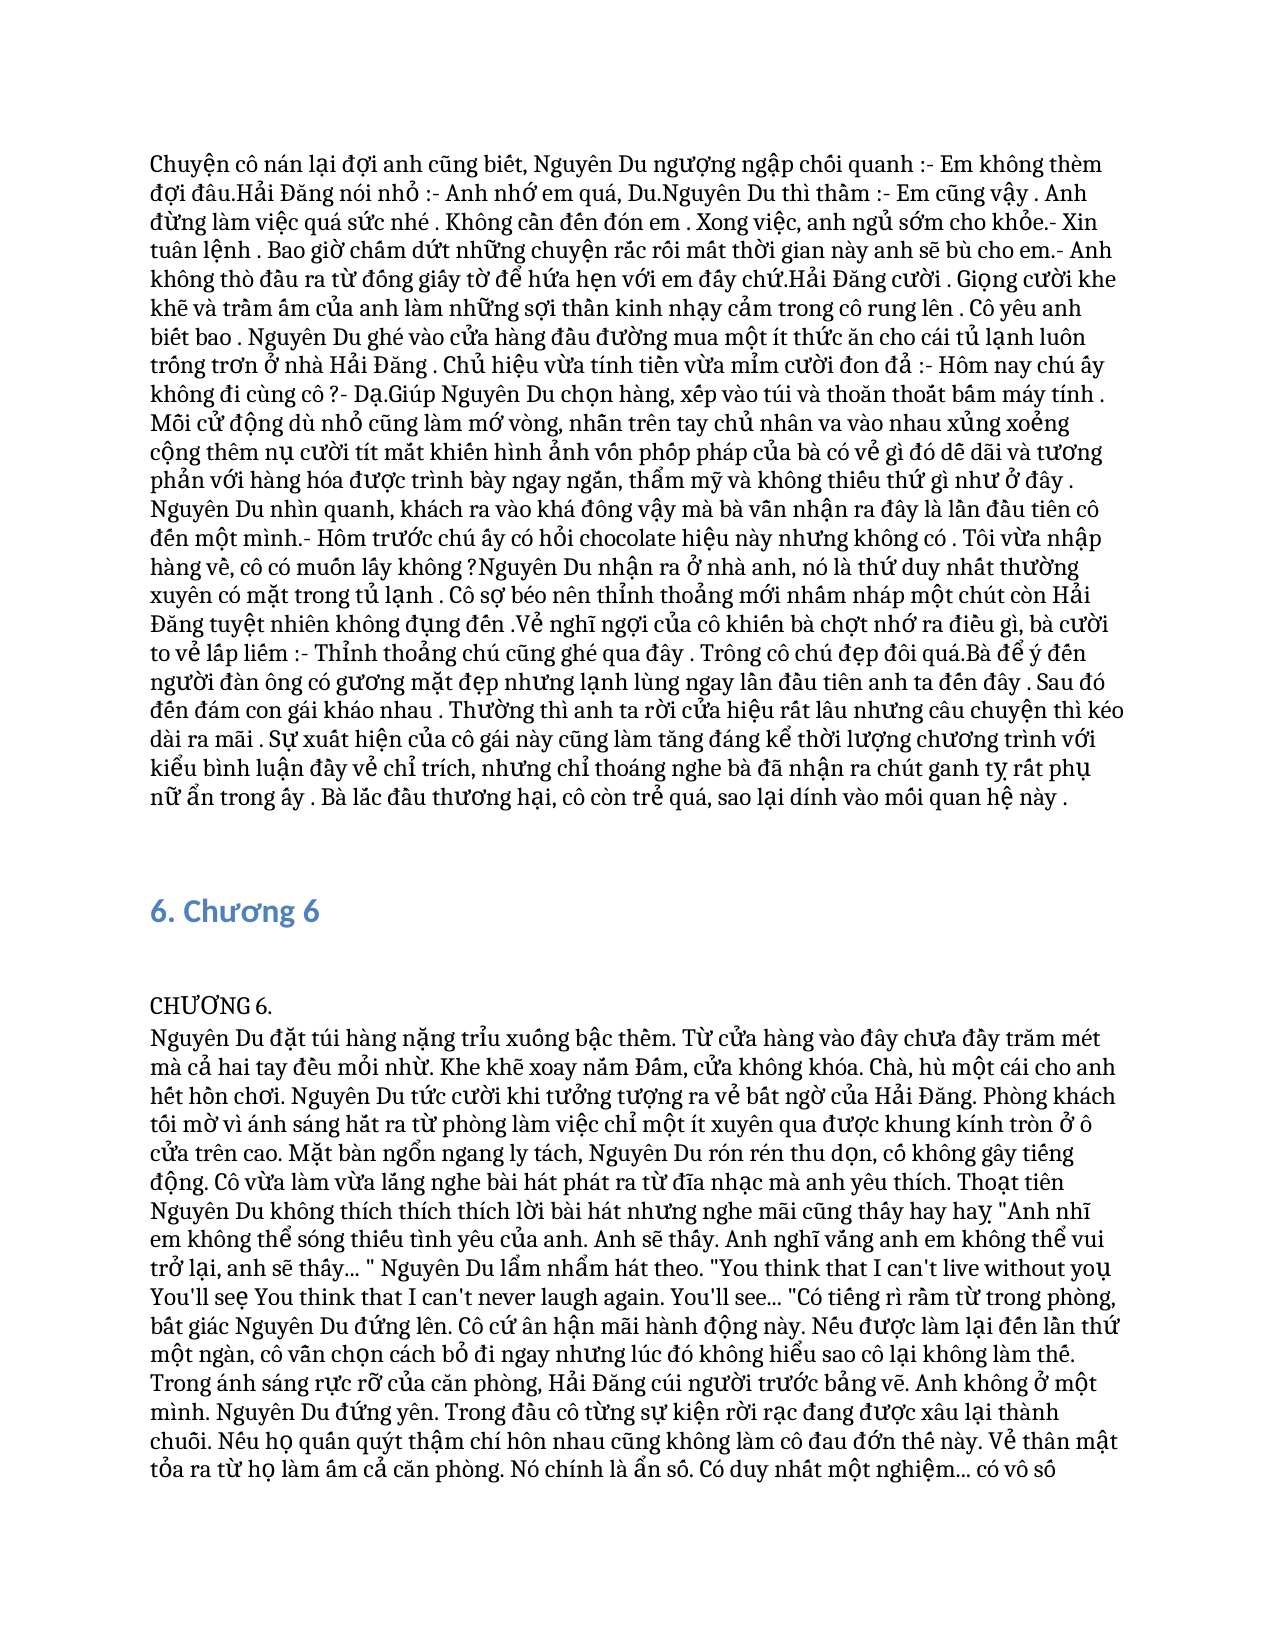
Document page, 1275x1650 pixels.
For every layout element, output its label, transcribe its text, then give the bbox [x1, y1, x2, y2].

text CHƯƠNG 6. [150, 934, 1125, 1020]
subtitle 6. Chương 6 [150, 889, 1125, 930]
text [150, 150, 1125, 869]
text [150, 1024, 1125, 1484]
